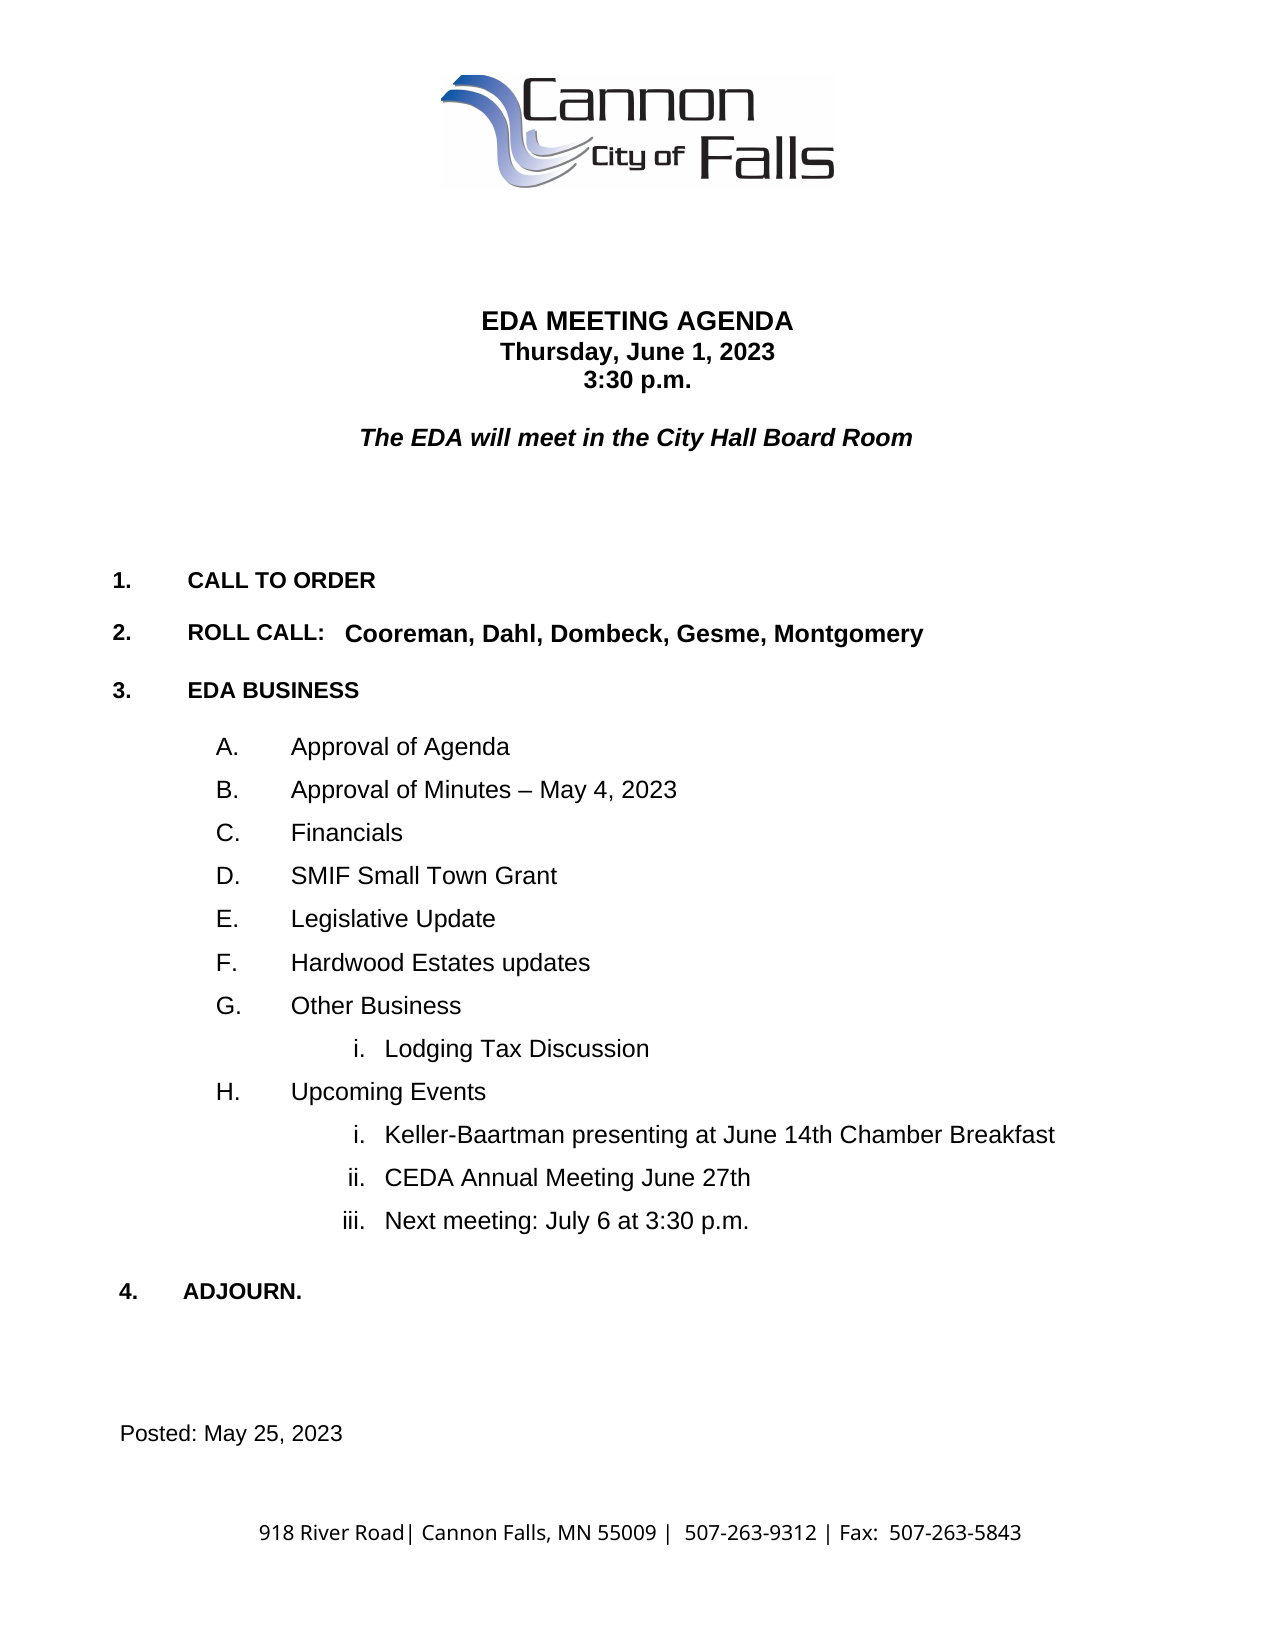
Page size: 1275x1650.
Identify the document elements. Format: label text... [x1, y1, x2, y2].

list CEDA Annual Meeting June 27th [366, 1163, 1162, 1192]
list Approval of Agenda [216, 732, 1162, 761]
text Posted: May 25, 2023 [112, 1419, 1162, 1446]
text EDA MEETING AGENDA [112, 305, 1162, 337]
text 4. ADJOURN. [112, 1278, 1162, 1304]
list Approval of Minutes – May 4, 2023 [216, 775, 1162, 804]
list Legislative Update [216, 904, 1162, 933]
text Thursday, June 1, 2023 [112, 337, 1162, 365]
list Financials [216, 818, 1162, 847]
text 3:30 p.m. [112, 365, 1162, 394]
list SMIF Small Town Grant [216, 861, 1162, 890]
list Other Business [216, 991, 1162, 1019]
subtitle 1. CALL TO ORDER [112, 567, 1162, 593]
list Upcoming Events [216, 1077, 1162, 1106]
list Lodging Tax Discussion [366, 1034, 1162, 1062]
list Hardwood Estates updates [216, 947, 1162, 976]
text 3. EDA BUSINESS [112, 677, 1162, 703]
list Next meeting: July 6 at 3:30 p.m. [366, 1206, 1162, 1235]
subtitle 2. ROLL CALL: Cooreman, Dahl, Dombeck, Gesme, Montgomery [112, 619, 1162, 648]
list Keller-Baartman presenting at June 14th Chamber Breakfast [366, 1120, 1162, 1149]
picture [441, 75, 834, 188]
text The EDA will meet in the City Hall Board Room [112, 423, 1162, 452]
